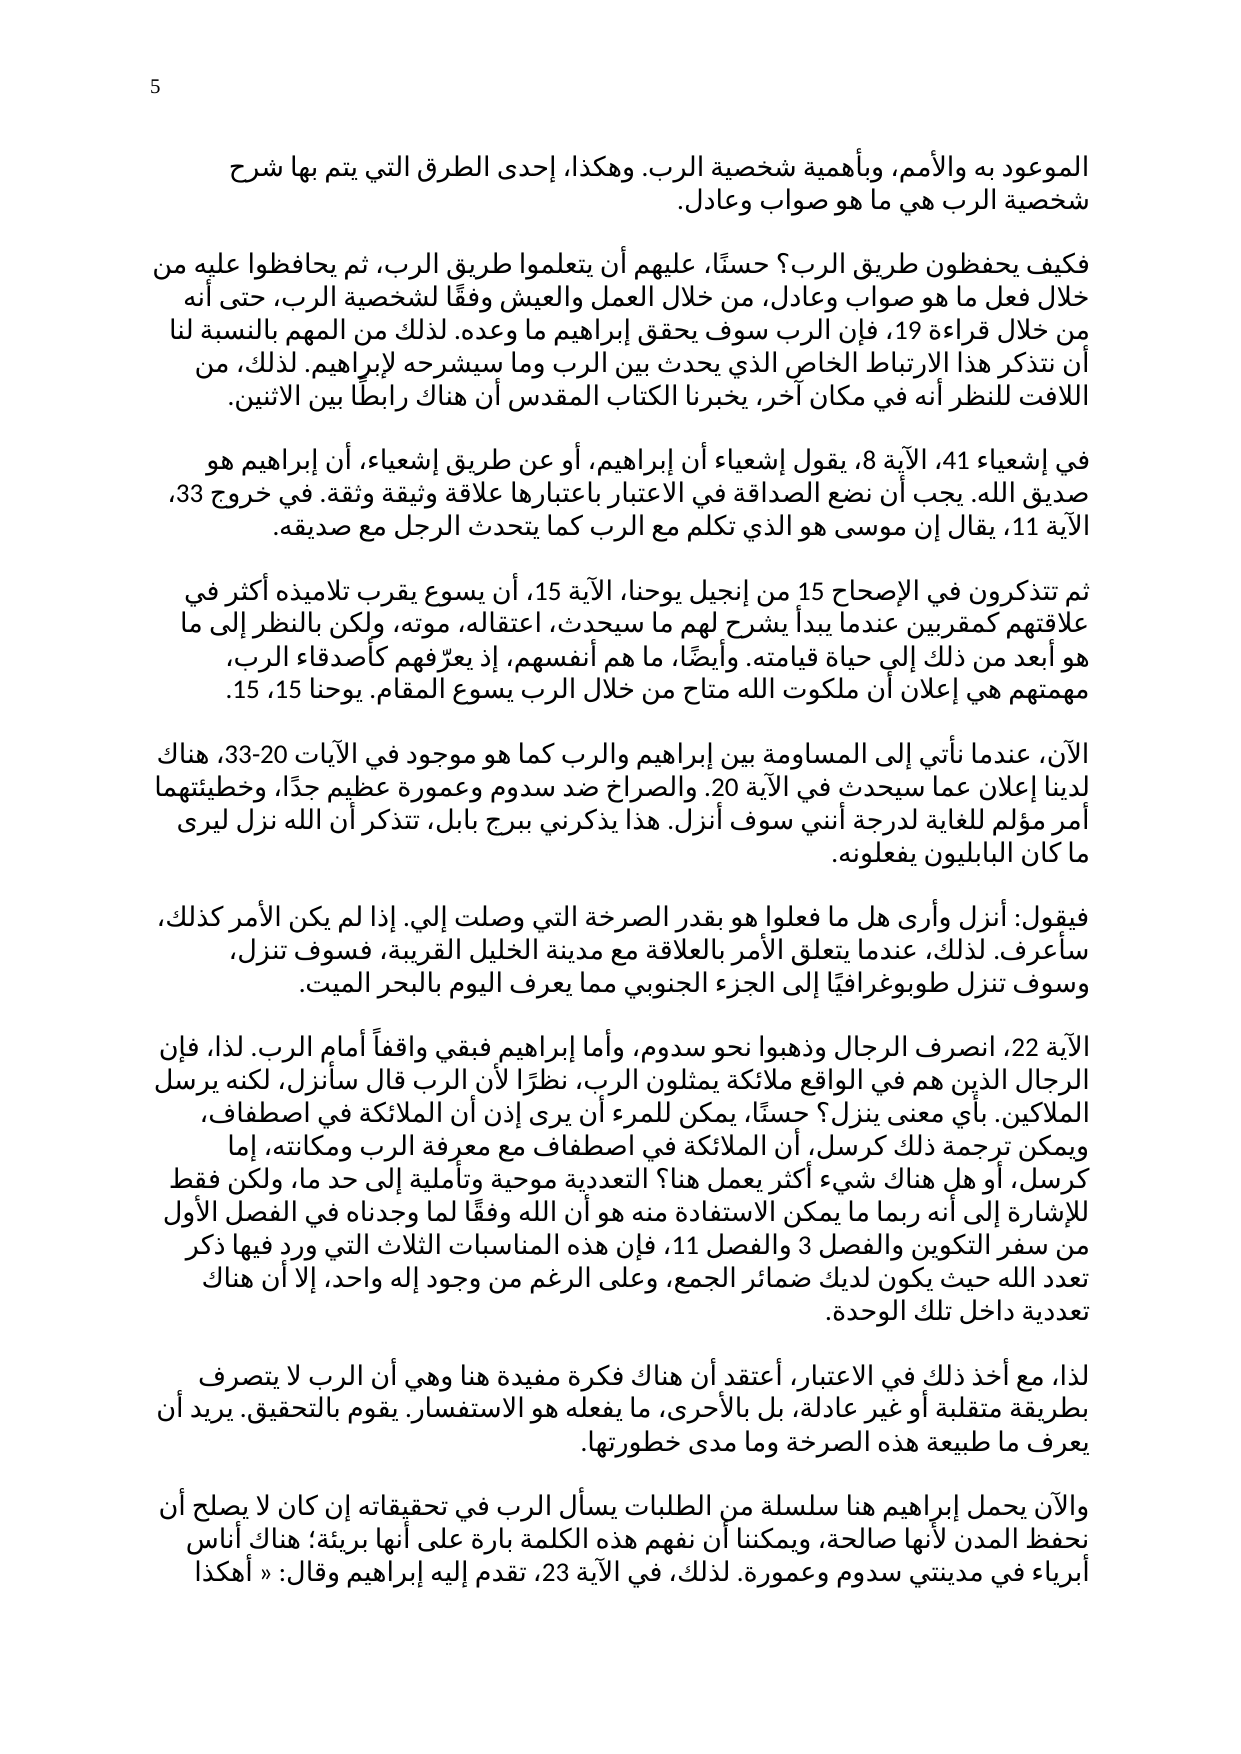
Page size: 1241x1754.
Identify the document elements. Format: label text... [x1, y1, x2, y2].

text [150, 150, 1090, 216]
text لذا، مع أخذ ذلك في الاعتبار، أعتقد أن هناك فكرة مفيدة هنا وهي أن الرب لا يتصرف بطريقة متقلبة أو غير عادلة، بل بالأحرى، ما يفعله هو الاستفسار. يقوم بالتحقيق. يريد أن يعرف ما طبيعة هذه الصرخة وما مدى خطورتها. [150, 1359, 1090, 1458]
text الآية 22، انصرف الرجال وذهبوا نحو سدوم، وأما إبراهيم فبقي واقفاً أمام الرب. لذا، فإن الرجال الذين هم في الواقع ملائكة يمثلون الرب، نظرًا لأن الرب قال سأنزل، لكنه يرسل الملاكين. بأي معنى ينزل؟ حسنًا، يمكن للمرء أن يرى إذن أن الملائكة في اصطفاف، ويمكن ترجمة ذلك كرسل، أن الملائكة في اصطفاف مع معرفة الرب ومكانته، إما كرسل، أو هل هناك شيء أكثر يعمل هنا؟ التعددية موحية وتأملية إلى حد ما، ولكن فقط للإشارة إلى أنه ربما ما يمكن الاستفادة منه هو أن الله وفقًا لما وجدناه في الفصل الأول من سفر التكوين والفصل 3 والفصل 11، فإن هذه المناسبات الثلاث التي ورد فيها ذكر تعدد الله حيث يكون لديك ضمائر الجمع، وعلى الرغم من وجود إله واحد، إلا أن هناك تعددية داخل تلك الوحدة. [150, 1030, 1090, 1327]
text فكيف يحفظون طريق الرب؟ حسنًا، عليهم أن يتعلموا طريق الرب، ثم يحافظوا عليه من خلال فعل ما هو صواب وعادل، من خلال العمل والعيش وفقًا لشخصية الرب، حتى أنه من خلال قراءة 19، فإن الرب سوف يحقق إبراهيم ما وعده. لذلك من المهم بالنسبة لنا أن نتذكر هذا الارتباط الخاص الذي يحدث بين الرب وما سيشرحه لإبراهيم. لذلك، من اللافت للنظر أنه في مكان آخر، يخبرنا الكتاب المقدس أن هناك رابطًا بين الاثنين. [150, 247, 1090, 412]
text ثم تتذكرون في الإصحاح 15 من إنجيل يوحنا، الآية 15، أن يسوع يقرب تلاميذه أكثر في علاقتهم كمقربين عندما يبدأ يشرح لهم ما سيحدث، اعتقاله، موته، ولكن بالنظر إلى ما هو أبعد من ذلك إلى حياة قيامته. وأيضًا، ما هم أنفسهم، إذ يعرّفهم كأصدقاء الرب، مهمتهم هي إعلان أن ملكوت الله متاح من خلال الرب يسوع المقام. يوحنا 15، 15. [150, 574, 1090, 706]
text الآن، عندما نأتي إلى المساومة بين إبراهيم والرب كما هو موجود في الآيات 20-33، هناك لدينا إعلان عما سيحدث في الآية 20. والصراخ ضد سدوم وعمورة عظيم جدًا، وخطيئتهما أمر مؤلم للغاية لدرجة أنني سوف أنزل. هذا يذكرني ببرج بابل، تتذكر أن الله نزل ليرى ما كان البابليون يفعلونه. [150, 737, 1090, 869]
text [150, 1489, 1090, 1588]
text فيقول: أنزل وأرى هل ما فعلوا هو بقدر الصرخة التي وصلت إلي. إذا لم يكن الأمر كذلك، سأعرف. لذلك، عندما يتعلق الأمر بالعلاقة مع مدينة الخليل القريبة، فسوف تنزل، وسوف تنزل طوبوغرافيًا إلى الجزء الجنوبي مما يعرف اليوم بالبحر الميت. [150, 900, 1090, 999]
text في إشعياء 41، الآية 8، يقول إشعياء أن إبراهيم، أو عن طريق إشعياء، أن إبراهيم هو صديق الله. يجب أن نضع الصداقة في الاعتبار باعتبارها علاقة وثيقة وثقة. في خروج 33، الآية 11، يقال إن موسى هو الذي تكلم مع الرب كما يتحدث الرجل مع صديقه. [150, 443, 1090, 542]
